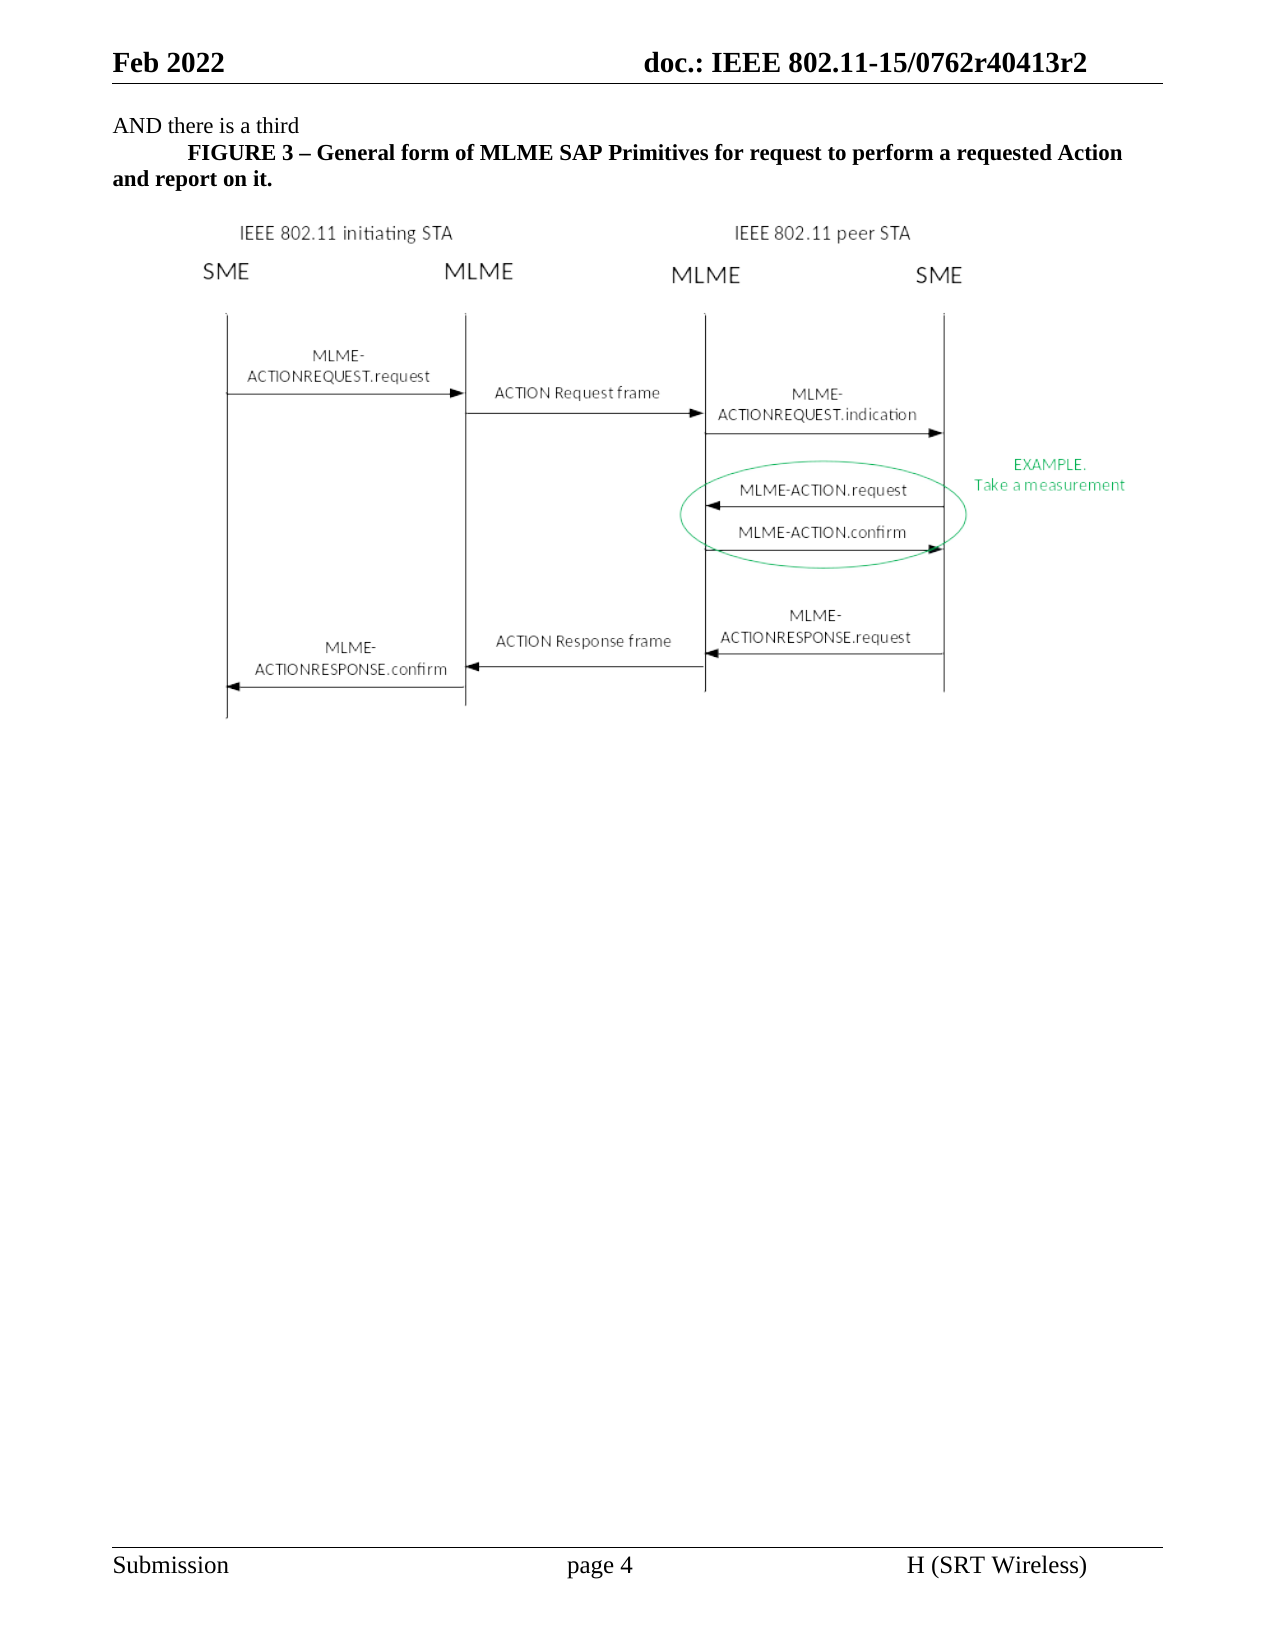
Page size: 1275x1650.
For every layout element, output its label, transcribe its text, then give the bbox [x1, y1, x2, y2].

text AND there is a third [112, 112, 1163, 138]
text FIGURE 3 – General form of MLME SAP Primitives for request to perform a requested Action and report on it. [112, 138, 1163, 191]
